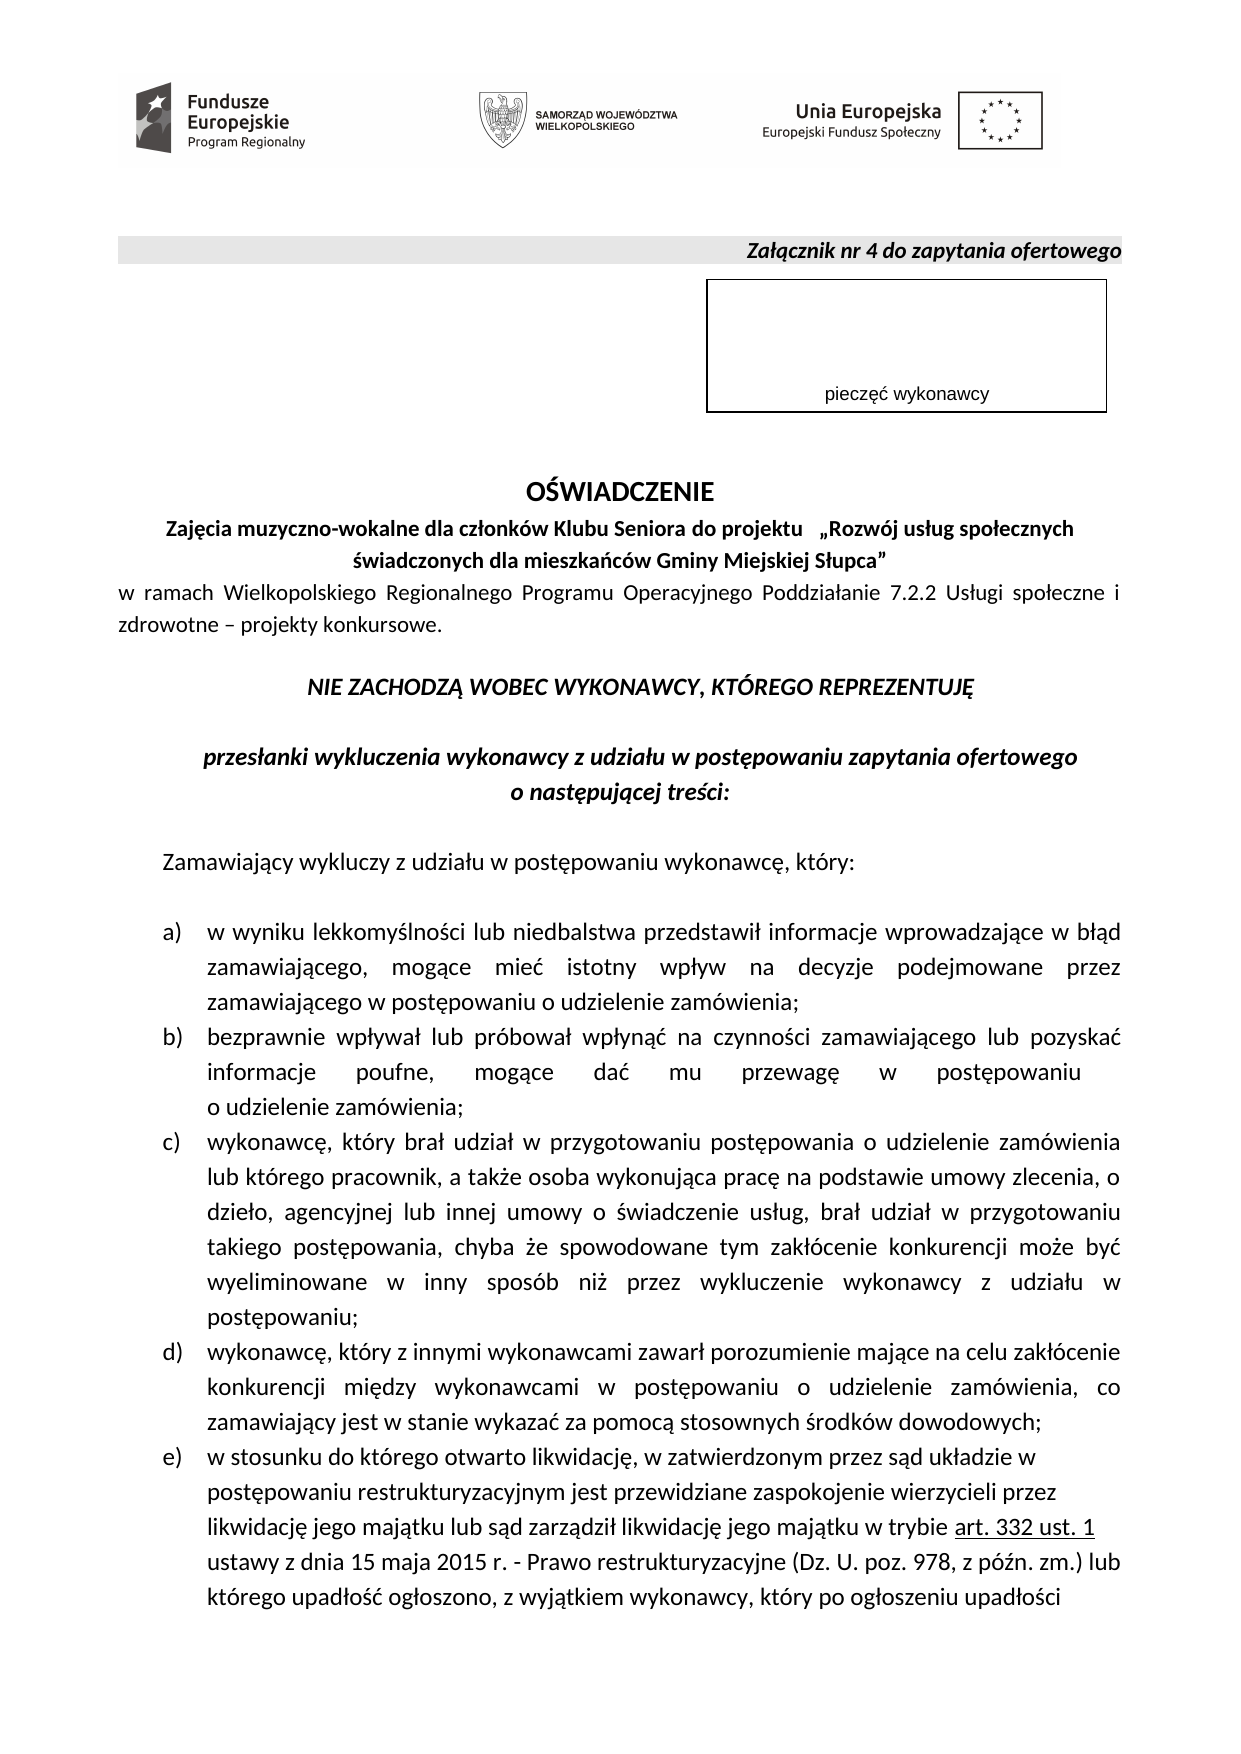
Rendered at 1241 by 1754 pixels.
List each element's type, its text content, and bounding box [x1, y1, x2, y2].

text przesłanki wykluczenia wykonawcy z udziału w postępowaniu zapytania ofertowego o następującej treści: [118, 742, 1122, 807]
text NIE ZACHODZĄ WOBEC WYKONAWCY, KTÓREGO REPREZENTUJĘ [118, 672, 1122, 702]
text Zajęcia muzyczno-wokalne dla członków Klubu Seniora do projektu „Rozwój usług społecznych świadczonych dla mieszkańców Gminy Miejskiej Słupca” [118, 514, 1122, 574]
subtitle Załącznik nr 4 do zapytania ofertowego [118, 236, 1122, 264]
list d) wykonawcę, który z innymi wykonawcami zawarł porozumienie mające na celu zakłócenie konkurencji między wykonawcami w postępowaniu o udzielenie zamówienia, co zamawiający jest w stanie wykazać za pomocą stosownych środków dowodowych; [162, 1337, 1122, 1437]
text w ramach Wielkopolskiego Regionalnego Programu Operacyjnego Poddziałanie 7.2.2 Usługi społeczne i zdrowotne – projekty konkursowe. [118, 578, 1122, 638]
picture [118, 73, 1061, 168]
text OŚWIADCZENIE [118, 473, 1122, 508]
list a) w wyniku lekkomyślności lub niedbalstwa przedstawił informacje wprowadzające w błąd zamawiającego, mogące mieć istotny wpływ na decyzje podejmowane przez zamawiającego w postępowaniu o udzielenie zamówienia; [162, 917, 1122, 1017]
list b) bezprawnie wpływał lub próbował wpłynąć na czynności zamawiającego lub pozyskać informacje poufne, mogące dać mu przewagę w postępowaniu o udzielenie zamówienia; [162, 1022, 1122, 1122]
list Zamawiający wykluczy z udziału w postępowaniu wykonawcę, który: [162, 847, 1122, 877]
list c) wykonawcę, który brał udział w przygotowaniu postępowania o udzielenie zamówienia lub którego pracownik, a także osoba wykonująca pracę na podstawie umowy zlecenia, o dzieło, agencyjnej lub innej umowy o świadczenie usług, brał udział w przygotowaniu takiego postępowania, chyba że spowodowane tym zakłócenie konkurencji może być wyeliminowane w inny sposób niż przez wykluczenie wykonawcy z udziału w postępowaniu; [162, 1127, 1122, 1332]
